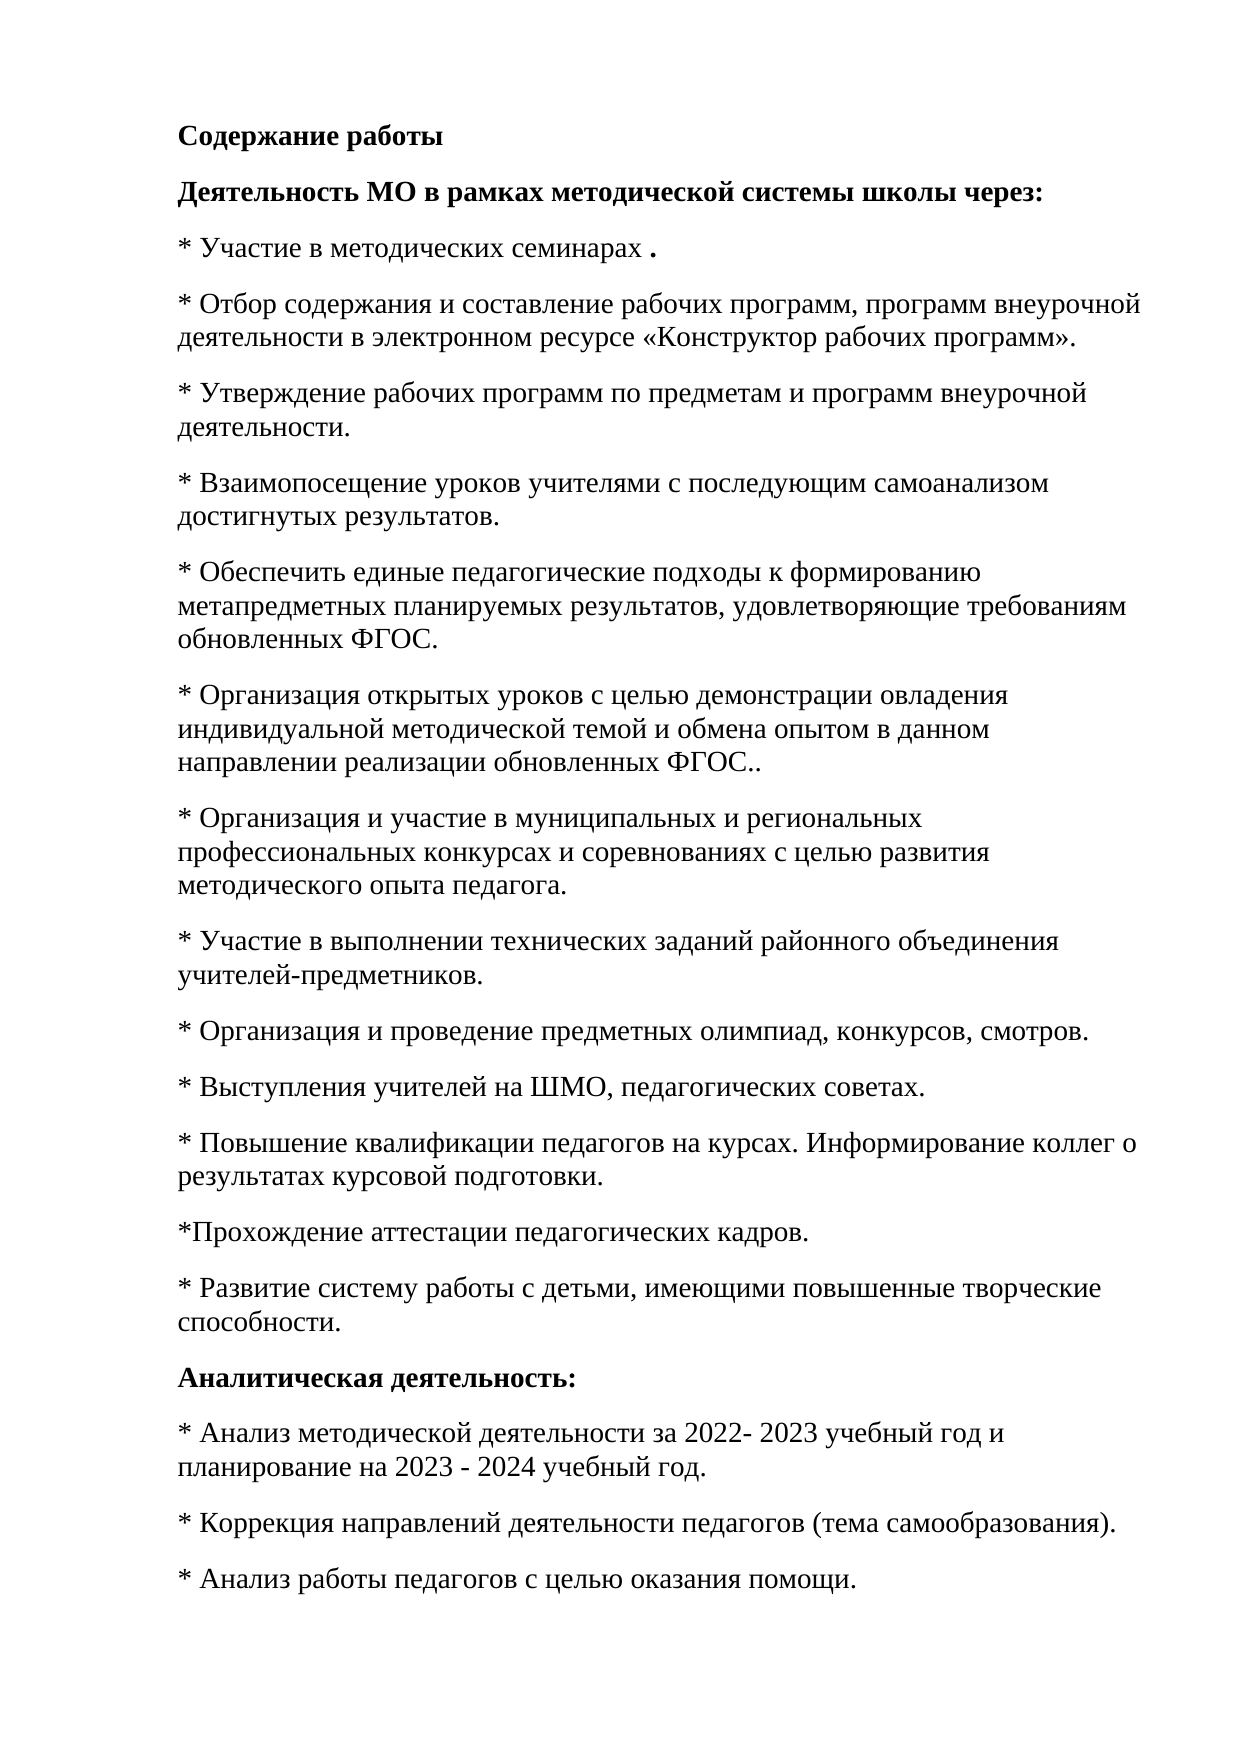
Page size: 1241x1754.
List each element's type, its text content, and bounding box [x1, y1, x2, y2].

text * Выступления учителей на ШМО, педагогических советах. [177, 1069, 1152, 1102]
text * Взаимопосещение уроков учителями с последующим самоанализом достигнутых результатов. [177, 465, 1152, 532]
text * Участие в методических семинарах . [177, 230, 1152, 263]
text * Обеспечить единые педагогические подходы к формированию метапредметных планируемых результатов, удовлетворяющие требованиям обновленных ФГОС. [177, 554, 1152, 655]
text * Коррекция направлений деятельности педагогов (тема самообразования). [177, 1505, 1152, 1539]
text Аналитическая деятельность: [177, 1360, 1152, 1393]
text * Утверждение рабочих программ по предметам и программ внеурочной деятельности. [177, 375, 1152, 442]
text * Отбор содержания и составление рабочих программ, программ внеурочной деятельности в электронном ресурсе «Конструктор рабочих программ». [177, 286, 1152, 353]
text * Анализ методической деятельности за 2022- 2023 учебный год и планирование на 2023 - 2024 учебный год. [177, 1416, 1152, 1483]
text * Повышение квалификации педагогов на курсах. Информирование коллег о результатах курсовой подготовки. [177, 1125, 1152, 1192]
text * Организация и участие в муниципальных и региональных профессиональных конкурсах и соревнованиях с целью развития методического опыта педагога. [177, 800, 1152, 901]
text *Прохождение аттестации педагогических кадров. [177, 1214, 1152, 1248]
text * Организация и проведение предметных олимпиад, конкурсов, смотров. [177, 1013, 1152, 1046]
text * Организация открытых уроков с целью демонстрации овладения индивидуальной методической темой и обмена опытом в данном направлении реализации обновленных ФГОС.. [177, 677, 1152, 778]
text * Анализ работы педагогов с целью оказания помощи. [177, 1561, 1152, 1594]
text * Развитие систему работы с детьми, имеющими повышенные творческие способности. [177, 1270, 1152, 1337]
text * Участие в выполнении технических заданий районного объединения учителей-предметников. [177, 923, 1152, 991]
text Деятельность МО в рамках методической системы школы через: [177, 174, 1152, 208]
text Содержание работы [177, 118, 1152, 152]
